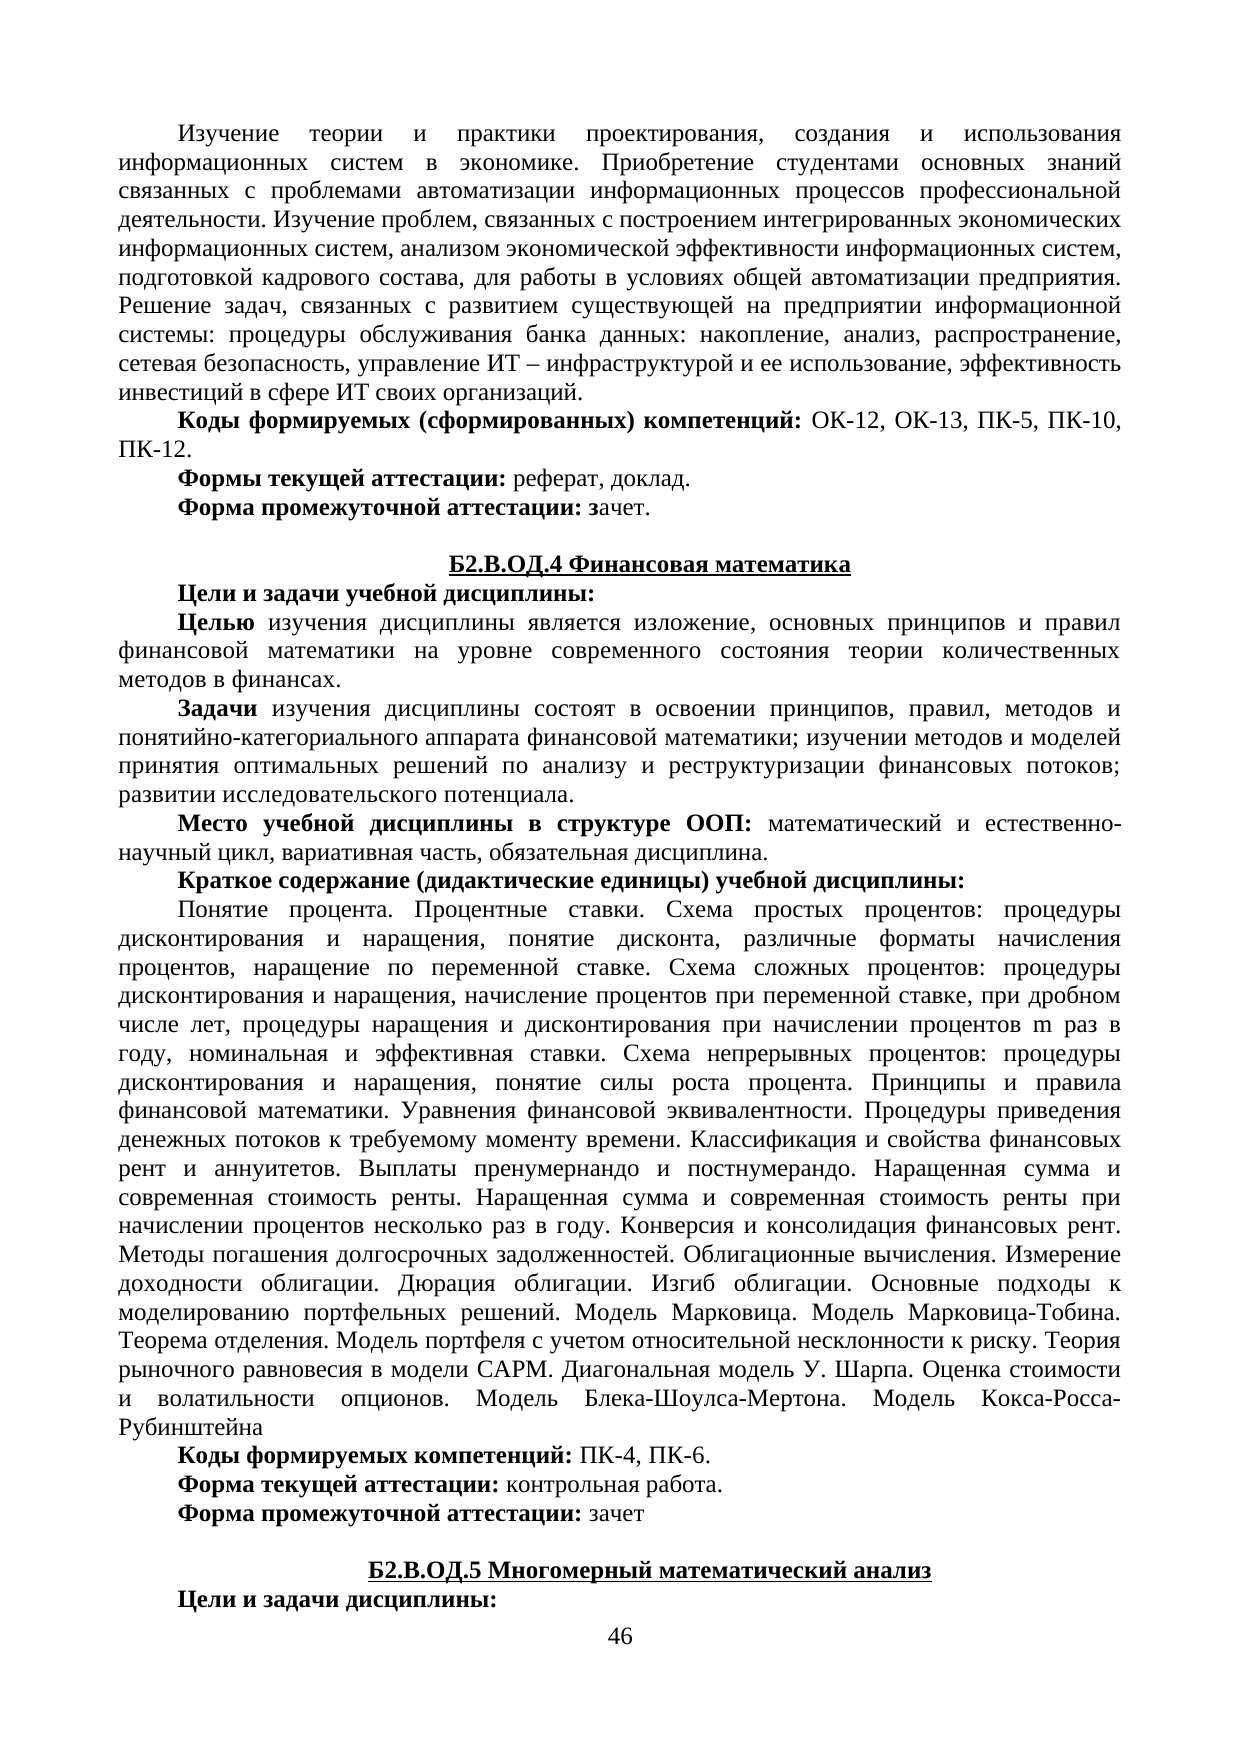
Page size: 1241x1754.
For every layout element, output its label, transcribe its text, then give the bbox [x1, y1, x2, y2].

text Коды формируемых компетенций: ПК-4, ПК-6. [118, 1441, 1122, 1469]
text Цели и задачи учебной дисциплины: [118, 578, 1122, 607]
text Цели и задачи дисциплины: [118, 1584, 1122, 1613]
text Место учебной дисциплины в структуре ООП: математический и естественно-научный цикл, вариативная часть, обязательная дисциплина. [118, 808, 1122, 866]
text Целью изучения дисциплины является изложение, основных принципов и правил финансовой математики на уровне современного состояния теории количественных методов в финансах. [118, 607, 1122, 693]
text Краткое содержание (дидактические единицы) учебной дисциплины: [118, 866, 1122, 894]
text Б2.В.ОД.5 Многомерный математический анализ [118, 1556, 1122, 1584]
text Форма текущей аттестации: контрольная работа. [118, 1469, 1122, 1498]
text Форма промежуточной аттестации: зачет. [118, 492, 1122, 521]
text Коды формируемых (сформированных) компетенций: ОК-12, ОК-13, ПК-5, ПК-10, ПК-12. [118, 406, 1122, 463]
text Б2.В.ОД.4 Финансовая математика [118, 549, 1122, 578]
text Понятие процента. Процентные ставки. Схема простых процентов: процедуры дисконтирования и наращения, понятие дисконта, различные форматы начисления процентов, наращение по переменной ставке. Схема сложных процентов: процедуры дисконтирования и наращения, начисление процентов при переменной ставке, при дробном числе лет, процедуры наращения и дисконтирования при начислении процентов m раз в году, номинальная и эффективная ставки. Схема непрерывных процентов: процедуры дисконтирования и наращения, понятие силы роста процента. Принципы и правила финансовой математики. Уравнения финансовой эквивалентности. Процедуры приведения денежных потоков к требуемому моменту времени. Классификация и свойства финансовых рент и аннуитетов. Выплаты пренумернандо и постнумерандо. Наращенная сумма и современная стоимость ренты. Наращенная сумма и современная стоимость ренты при начислении процентов несколько раз в году. Конверсия и консолидация финансовых рент. Методы погашения долгосрочных задолженностей. Облигационные вычисления. Измерение доходности облигации. Дюрация облигации. Изгиб облигации. Основные подходы к моделированию портфельных решений. Модель Марковица. Модель Марковица-Тобина. Теорема отделения. Модель портфеля с учетом относительной несклонности к риску. Теория рыночного равновесия в модели САРМ. Диагональная модель У. Шарпа. Оценка стоимости и волатильности опционов. Модель Блека-Шоулса-Мертона. Модель Кокса-Росса-Рубинштейна [118, 894, 1122, 1441]
text Форма промежуточной аттестации: зачет [118, 1498, 1122, 1527]
text Изучение теории и практики проектирования, создания и использования информационных систем в экономике. Приобретение студентами основных знаний связанных с проблемами автоматизации информационных процессов профессиональной деятельности. Изучение проблем, связанных с построением интегрированных экономических информационных систем, анализом экономической эффективности информационных систем, подготовкой кадрового состава, для работы в условиях общей автоматизации предприятия. Решение задач, связанных с развитием существующей на предприятии информационной системы: процедуры обслуживания банка данных: накопление, анализ, распространение, сетевая безопасность, управление ИТ – инфраструктурой и ее использование, эффективность инвестиций в сфере ИТ своих организаций. [118, 118, 1122, 406]
text Задачи изучения дисциплины состоят в освоении принципов, правил, методов и понятийно-категориального аппарата финансовой математики; изучении методов и моделей принятия оптимальных решений по анализу и реструктуризации финансовых потоков; развитии исследовательского потенциала. [118, 693, 1122, 808]
text Формы текущей аттестации: реферат, доклад. [118, 463, 1122, 492]
